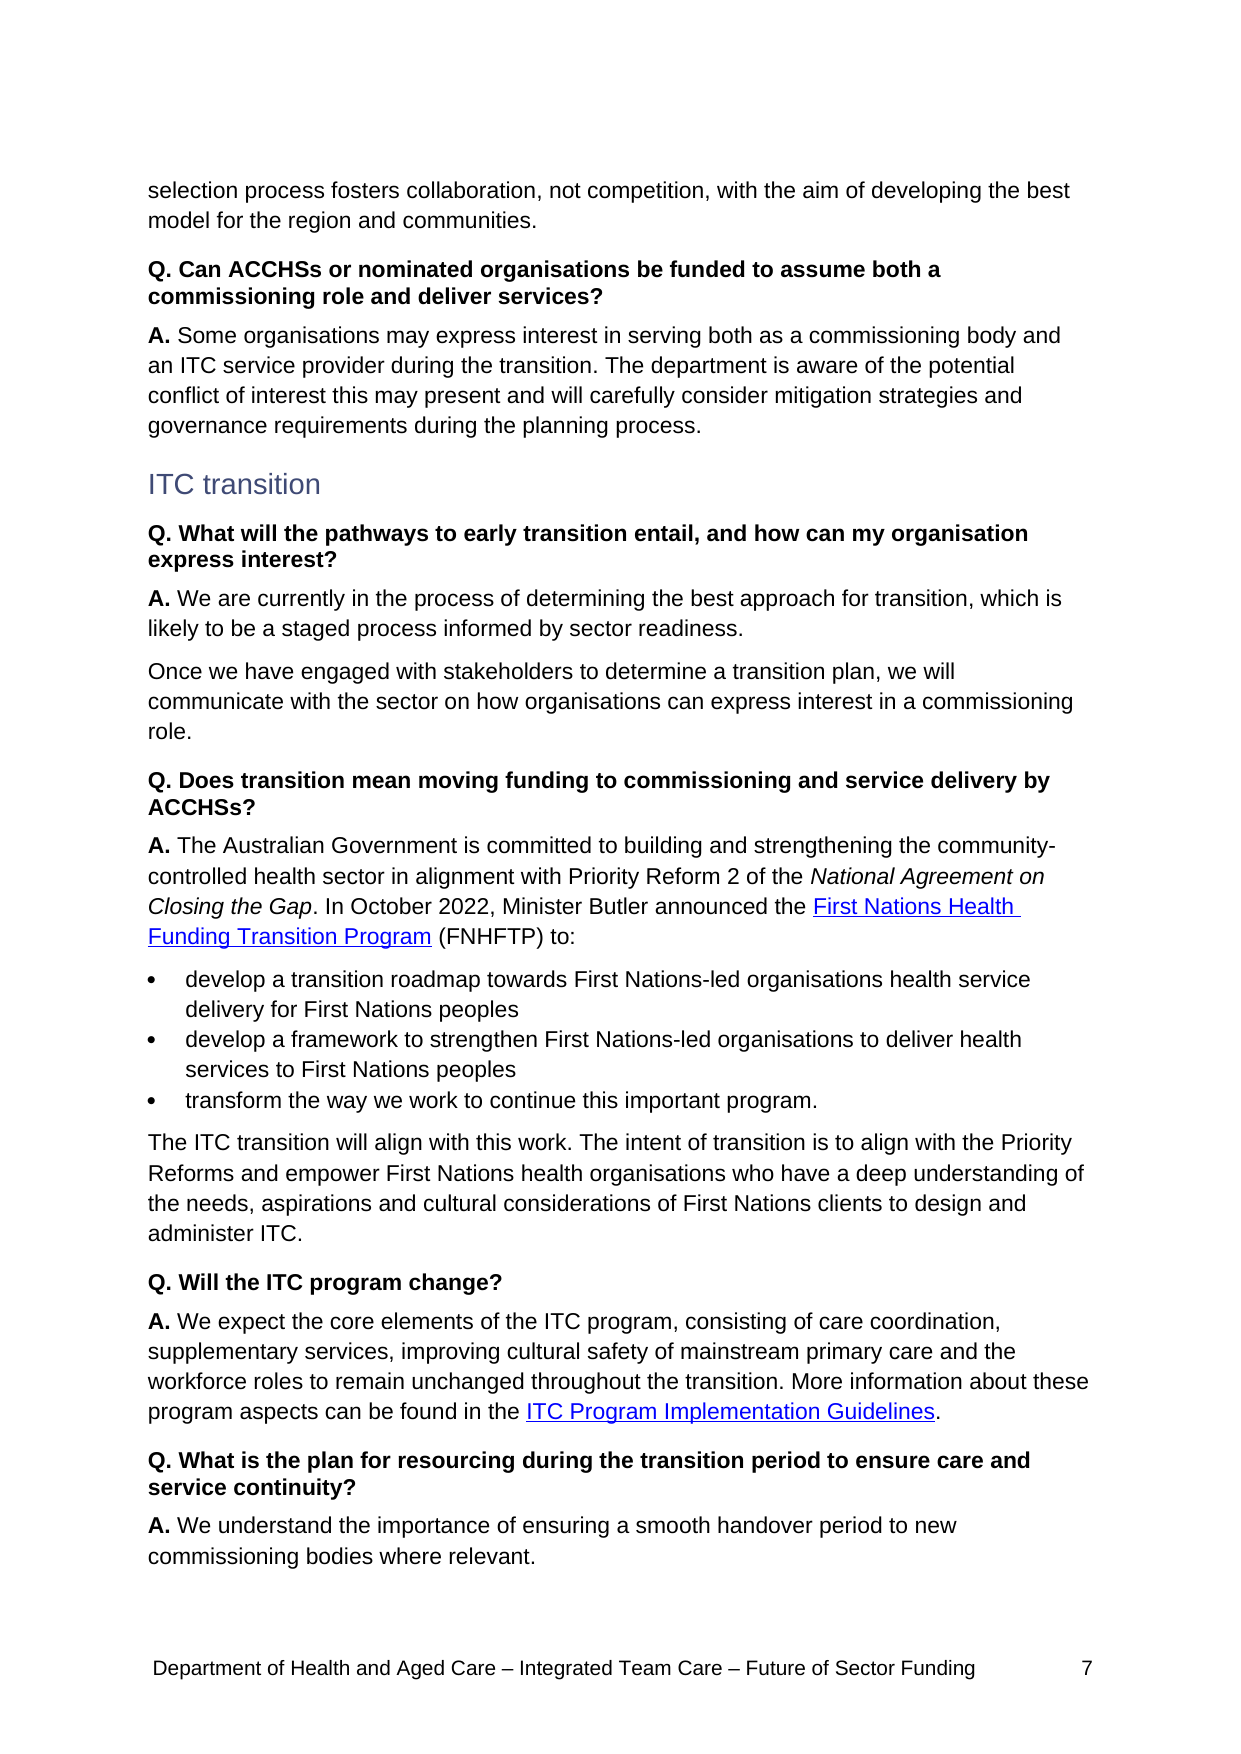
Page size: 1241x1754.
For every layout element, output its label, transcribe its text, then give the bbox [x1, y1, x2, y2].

subtitle ITC transition [148, 467, 1092, 501]
text A. The Australian Government is committed to building and strengthening the community-controlled health sector in alignment with Priority Reform 2 of the National Agreement on Closing the Gap. In October 2022, Minister Butler announced the First Nations Health Funding Transition Program (FNHFTP) to: [148, 832, 1092, 949]
subtitle Q. Can ACCHSs or nominated organisations be funded to assume both a commissioning role and deliver services? [148, 256, 1092, 309]
subtitle Q. Does transition mean moving funding to commissioning and service delivery by ACCHSs? [148, 767, 1092, 820]
list develop a transition roadmap towards First Nations-led organisations health service delivery for First Nations peoples [148, 966, 1092, 1022]
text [148, 177, 1092, 234]
text A. We are currently in the process of determining the best approach for transition, which is likely to be a staged process informed by sector readiness. [148, 585, 1092, 641]
text Once we have engaged with stakeholders to determine a transition plan, we will communicate with the sector on how organisations can express interest in a commissioning role. [148, 658, 1092, 744]
text The ITC transition will align with this work. The intent of transition is to align with the Priority Reforms and empower First Nations health organisations who have a deep understanding of the needs, aspirations and cultural considerations of First Nations clients to design and administer ITC. [148, 1129, 1092, 1246]
subtitle Q. What is the plan for resourcing during the transition period to ensure care and service continuity? [148, 1447, 1092, 1500]
subtitle Q. What will the pathways to early transition entail, and how can my organisation express interest? [148, 520, 1092, 572]
list develop a framework to strengthen First Nations-led organisations to deliver health services to First Nations peoples [148, 1026, 1092, 1083]
subtitle Q. Will the ITC program change? [148, 1269, 1092, 1295]
list transform the way we work to continue this important program. [148, 1087, 1092, 1113]
text A. We understand the importance of ensuring a smooth handover period to new commissioning bodies where relevant. [148, 1512, 1092, 1569]
text A. We expect the core elements of the ITC program, consisting of care coordination, supplementary services, improving cultural safety of mainstream primary care and the workforce roles to remain unchanged throughout the transition. More information about these program aspects can be found in the ITC Program Implementation Guidelines. [148, 1308, 1092, 1425]
text A. Some organisations may express interest in serving both as a commissioning body and an ITC service provider during the transition. The department is aware of the potential conflict of interest this may present and will carefully consider mitigation strategies and governance requirements during the planning process. [148, 322, 1092, 438]
